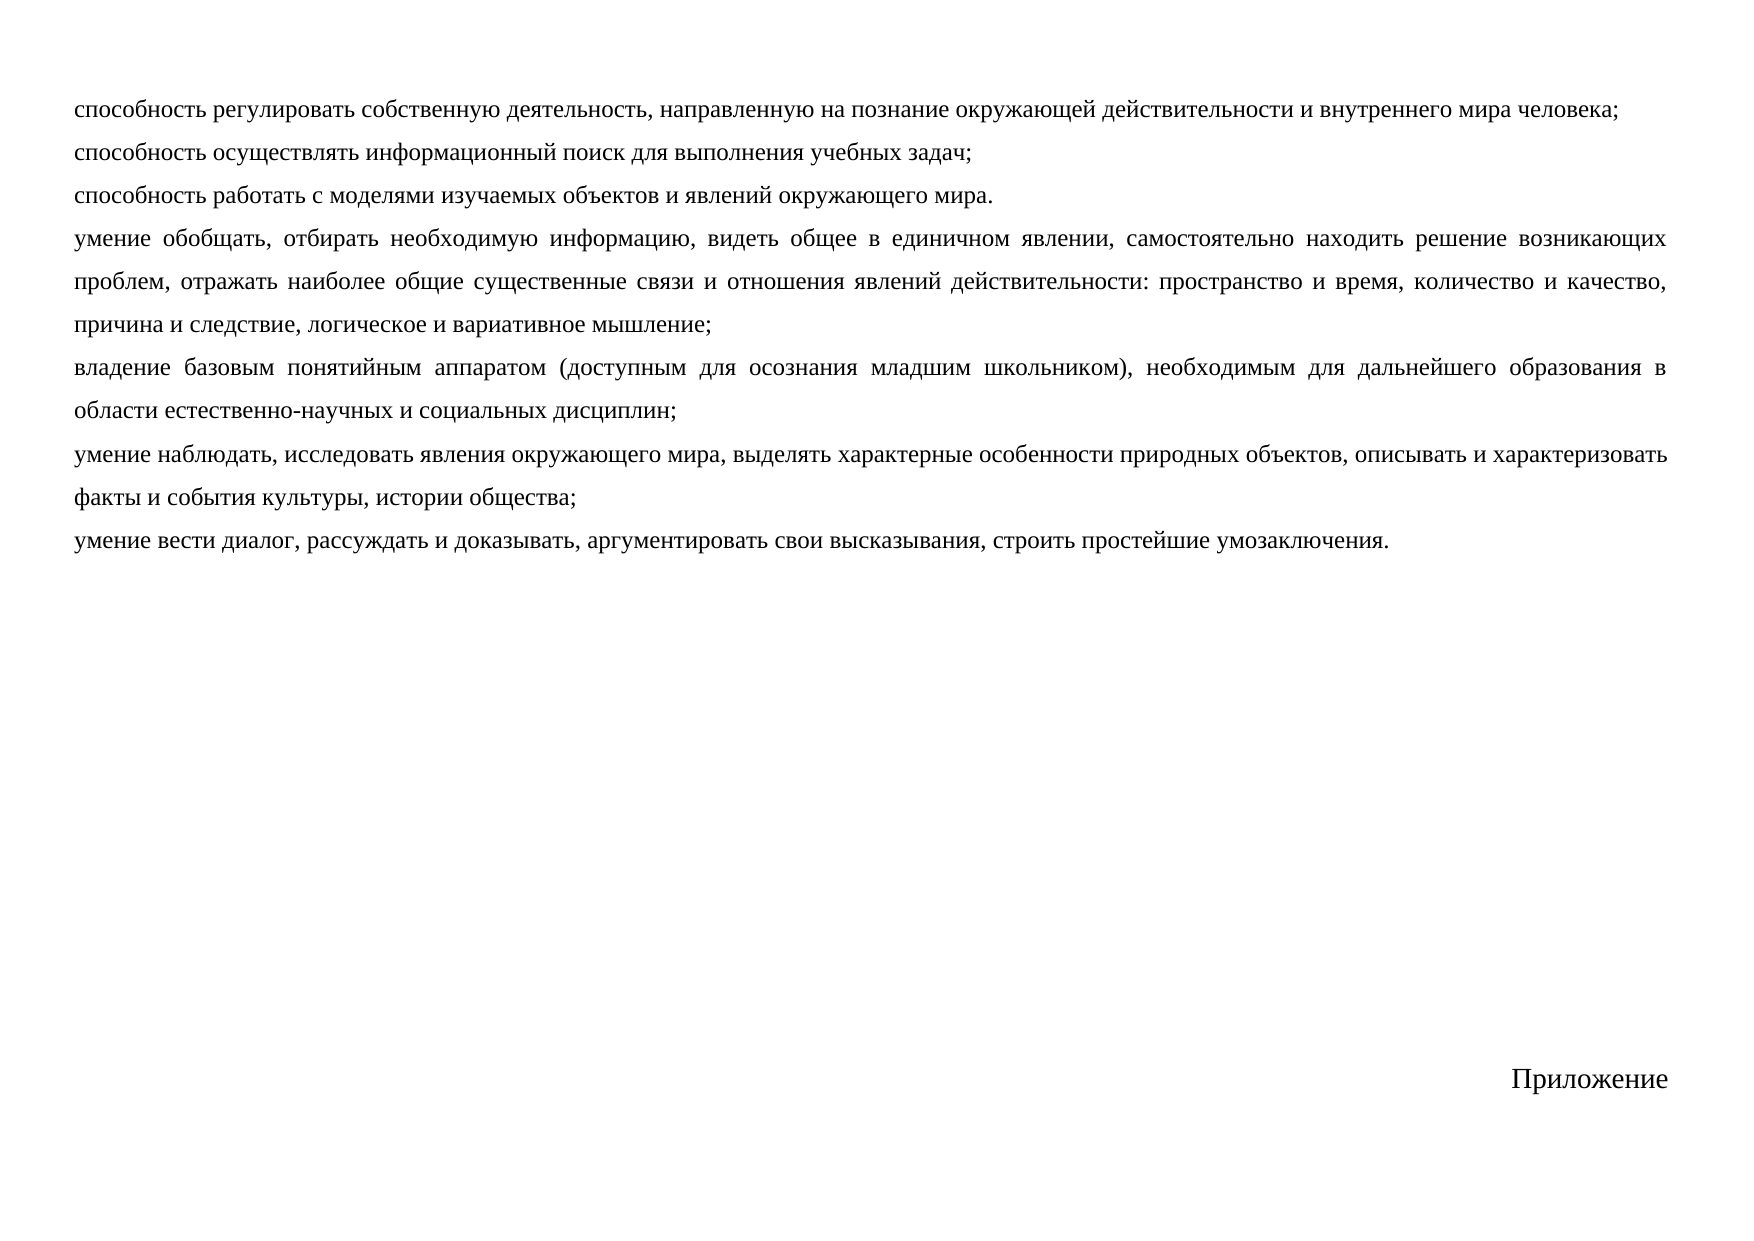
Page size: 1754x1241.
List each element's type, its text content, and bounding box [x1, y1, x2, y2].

text умение наблюдать, исследовать явления окружающего мира, выделять характерные особенности природных объектов, описывать и характеризовать факты и события культуры, истории общества; [74, 439, 1668, 511]
text способность осуществлять информационный поиск для выполнения учебных задач; [74, 137, 1668, 166]
list Приложение [149, 1061, 1668, 1095]
text способность регулировать собственную деятельность, направленную на познание окружающей действительности и внутреннего мира человека; [74, 94, 1668, 122]
text способность работать с моделями изучаемых объектов и явлений окружающего мира. [74, 180, 1668, 209]
text владение базовым понятийным аппаратом (доступным для осознания младшим школьником), необходимым для дальнейшего образования в области естественно-научных и социальных дисциплин; [74, 352, 1668, 424]
text умение вести диалог, рассуждать и доказывать, аргументировать свои высказывания, строить простейшие умозаключения. [74, 525, 1668, 554]
text умение обобщать, отбирать необходимую информацию, видеть общее в единичном явлении, самостоятельно находить решение возникающих проблем, отражать наиболее общие существенные связи и отношения явлений действительности: пространство и время, количество и качество, причина и следствие, логическое и вариативное мышление; [74, 223, 1668, 338]
